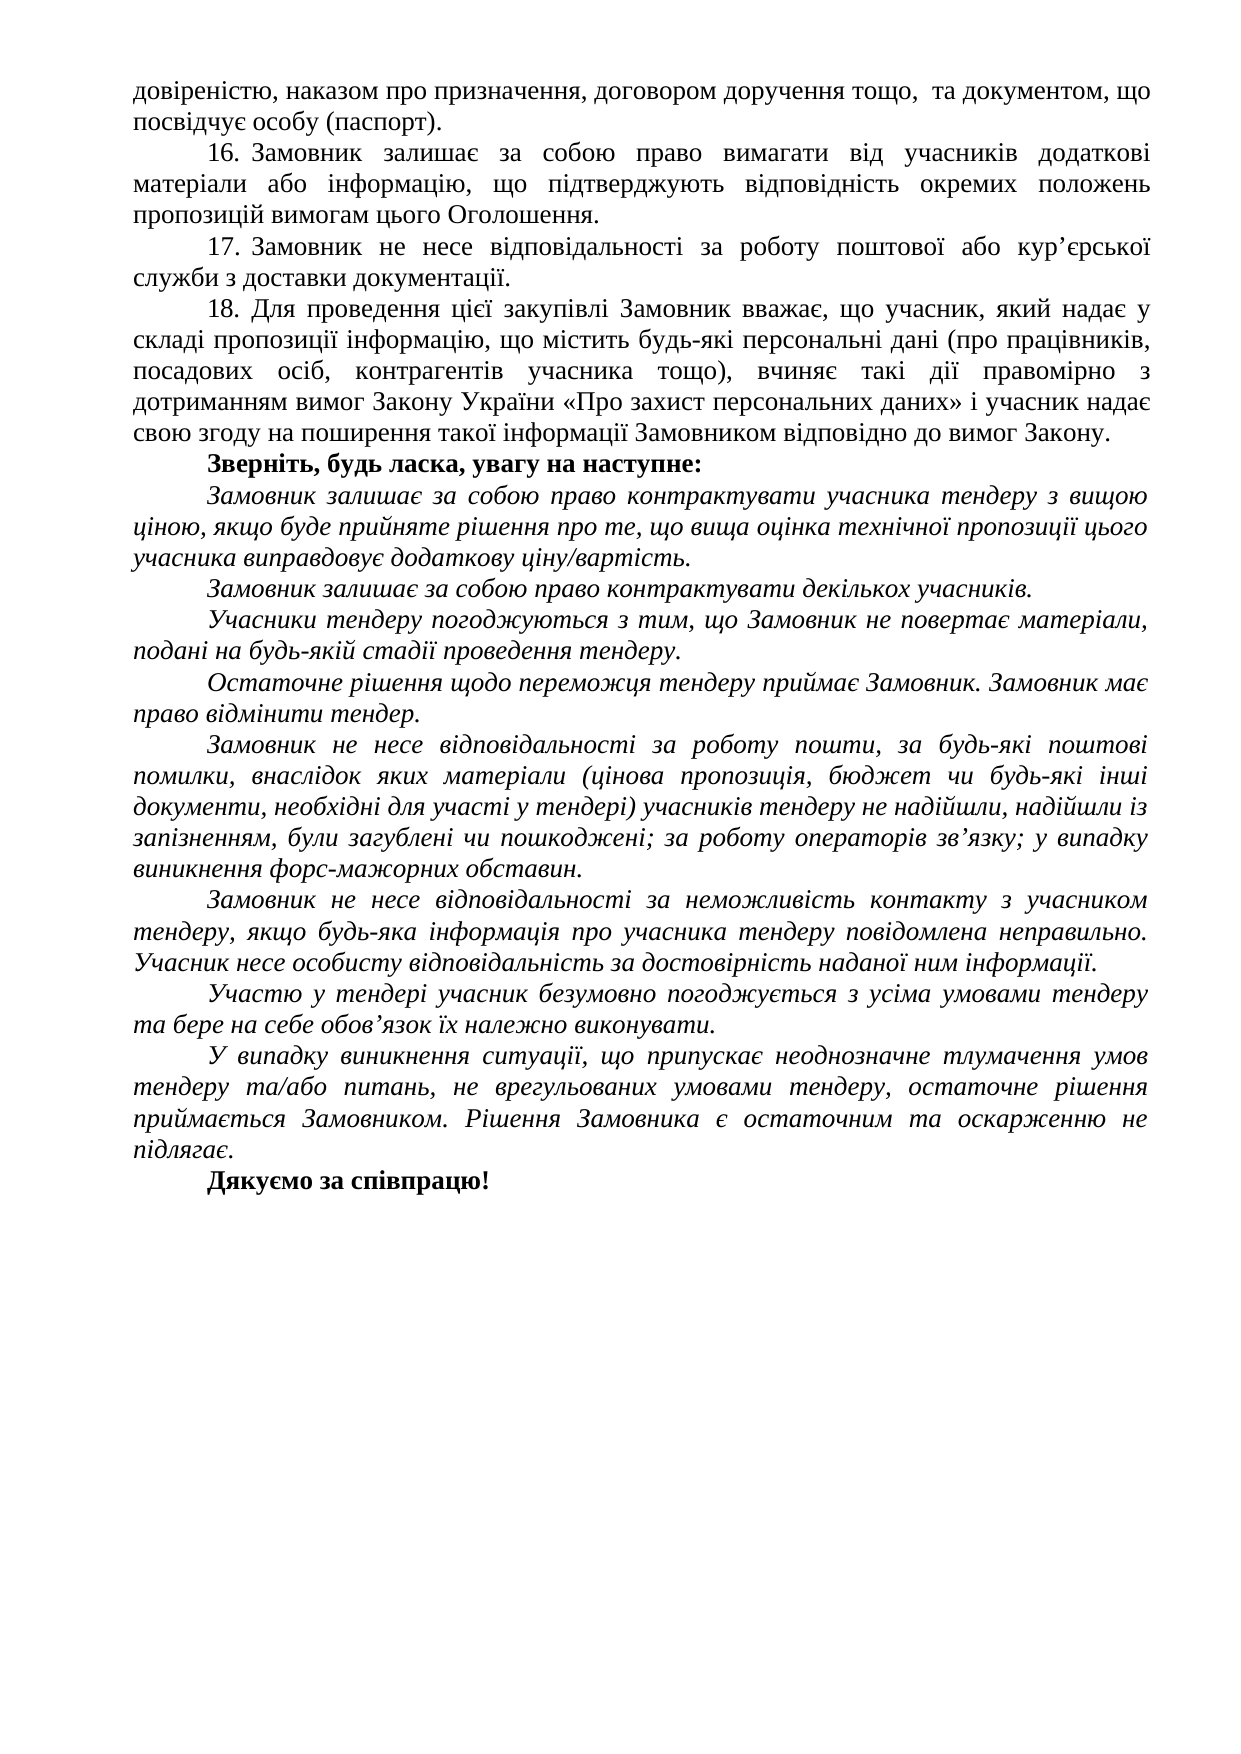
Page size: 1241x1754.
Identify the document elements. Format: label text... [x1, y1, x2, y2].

list Зверніть, будь ласка, увагу на наступне: [133, 448, 1152, 479]
list Учасники тендеру погоджуються з тим, що Замовник не повертає матеріали, подані на будь-якій стадії проведення тендеру. [133, 603, 1152, 666]
list Для проведення цієї закупівлі Замовник вважає, що учасник, який надає у складі пропозиції інформацію, що містить будь-які персональні дані (про працівників, посадових осіб, контрагентів учасника тощо), вчиняє такі дії правомірно з дотриманням вимог Закону України «Про захист персональних даних» і учасник надає свою згоду на поширення такої інформації Замовником відповідно до вимог Закону. [133, 292, 1152, 448]
list Замовник залишає за собою право контрактувати декількох учасників. [133, 572, 1152, 603]
list Замовник не несе відповідальності за роботу пошти, за будь-які поштові помилки, внаслідок яких матеріали (цінова пропозиція, бюджет чи будь-які інші документи, необхідні для участі у тендері) учасників тендеру не надійшли, надійшли із запізненням, були загублені чи пошкоджені; за роботу операторів зв’язку; у випадку виникнення форс-мажорних обставин. [133, 728, 1152, 884]
list Участю у тендері учасник безумовно погоджується з усіма умовами тендеру та бере на себе обов’язок їх належно виконувати. [133, 977, 1152, 1039]
list Замовник не несе відповідальності за неможливість контакту з учасником тендеру, якщо будь-яка інформація про учасника тендеру повідомлена неправильно. Учасник несе особисту відповідальність за достовірність наданої ним інформації. [133, 884, 1152, 977]
list Замовник залишає за собою право вимагати від учасників додаткові матеріали або інформацію, що підтверджують відповідність окремих положень пропозицій вимогам цього Оголошення. [133, 136, 1152, 229]
list Остаточне рішення щодо переможця тендеру приймає Замовник. Замовник має право відмінити тендер. [133, 666, 1152, 728]
list У випадку виникнення ситуації, що припускає неоднозначне тлумачення умов тендеру та/або питань, не врегульованих умовами тендеру, остаточне рішення приймається Замовником. Рішення Замовника є остаточним та оскарженню не підлягає. [133, 1039, 1152, 1164]
list Замовник залишає за собою право контрактувати учасника тендеру з вищою ціною, якщо буде прийняте рішення про те, що вища оцінка технічної пропозиції цього учасника виправдовує додаткову ціну/вартість. [133, 479, 1152, 572]
list Дякуємо за співпрацю! [133, 1164, 1152, 1195]
list Замовник не несе відповідальності за роботу поштової або кур’єрської служби з доставки документації. [133, 229, 1152, 292]
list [133, 74, 1152, 136]
